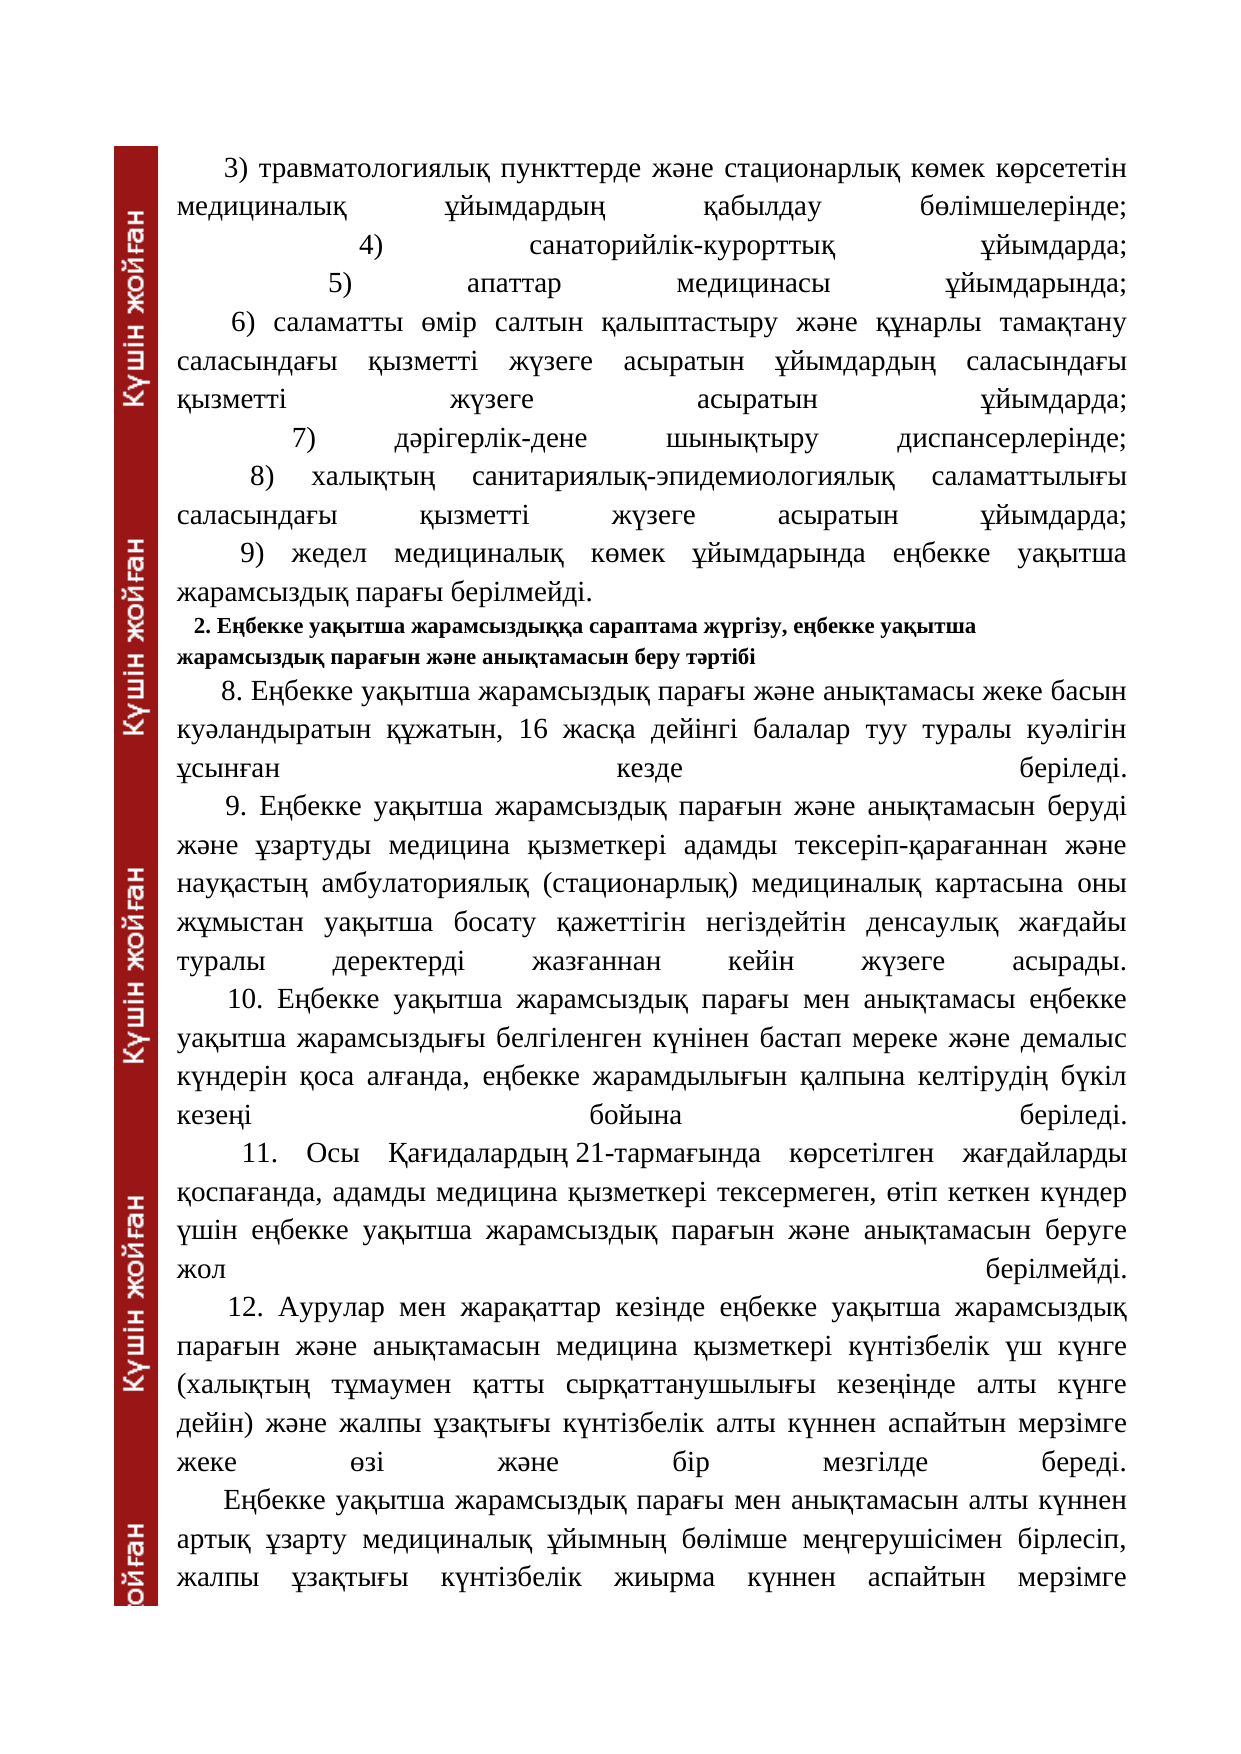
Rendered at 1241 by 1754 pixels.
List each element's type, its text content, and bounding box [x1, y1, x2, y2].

picture [114, 607, 158, 612]
picture [114, 146, 158, 150]
picture [114, 669, 158, 673]
picture [114, 1593, 158, 1606]
text 2. Еңбекке уақытша жарамсыздыққа сараптама жүргізу, еңбекке уақытша жарамсыздық парағын және анықтамасын беру тәртібі [112, 612, 1128, 669]
